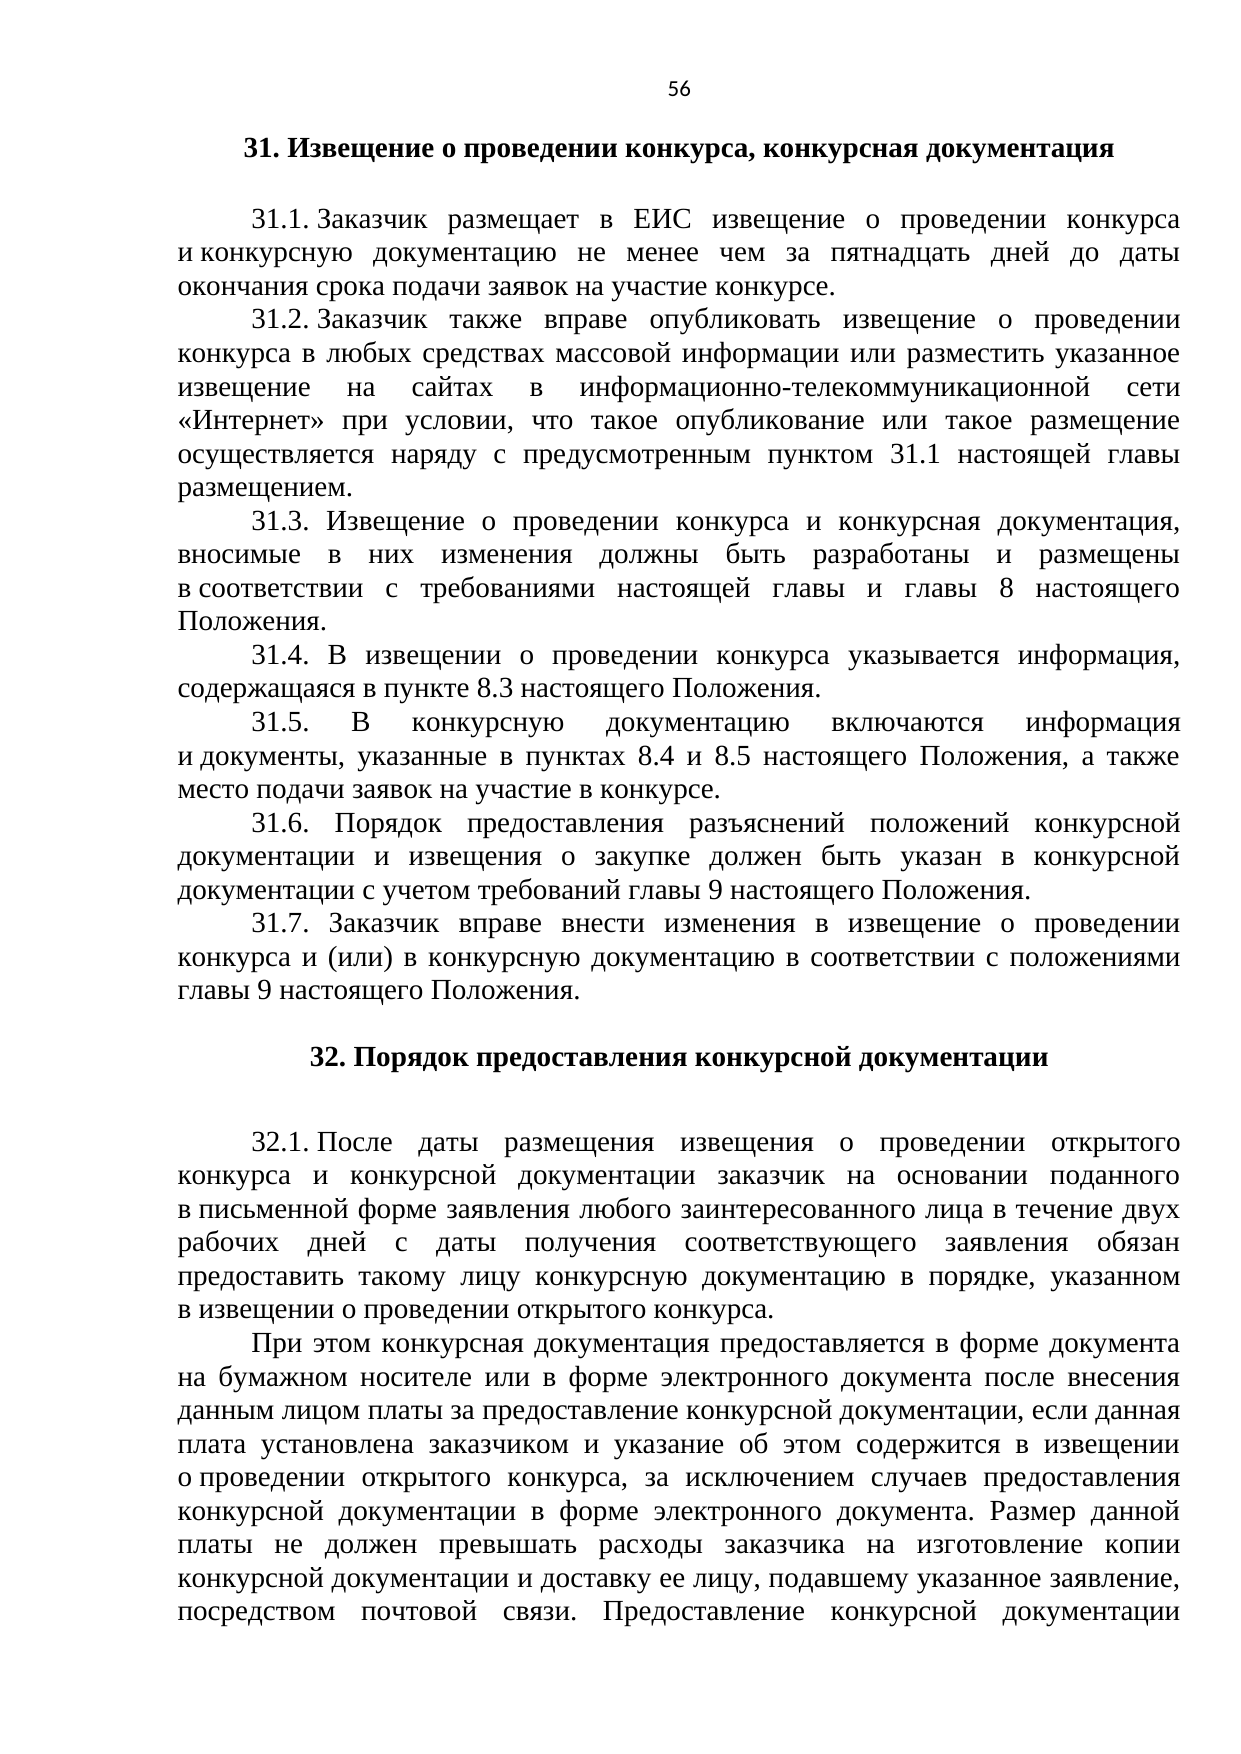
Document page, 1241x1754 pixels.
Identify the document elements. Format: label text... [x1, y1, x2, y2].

text 31.6. Порядок предоставления разъяснений положений конкурсной документации и извещения о закупке должен быть указан в конкурсной документации с учетом требований главы 9 настоящего Положения. [177, 805, 1181, 905]
text 31.3. Извещение о проведении конкурса и конкурсная документация, вносимые в них изменения должны быть разработаны и размещены в соответствии с требованиями настоящей главы и главы 8 настоящего Положения. [177, 503, 1181, 637]
text 31.7. Заказчик вправе внести изменения в извещение о проведении конкурса и (или) в конкурсную документацию в соответствии с положениями главы 9 настоящего Положения. [177, 905, 1181, 1006]
text 31.4. В извещении о проведении конкурса указывается информация, содержащаяся в пункте 8.3 настоящего Положения. [177, 637, 1181, 704]
subtitle 32. Порядок предоставления конкурсной документации [177, 1039, 1181, 1073]
text 31.5. В конкурсную документацию включаются информация и документы, указанные в пунктах 8.4 и 8.5 настоящего Положения, а также место подачи заявок на участие в конкурсе. [177, 704, 1181, 805]
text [177, 1325, 1181, 1627]
text 32.1. После даты размещения извещения о проведении открытого конкурса и конкурсной документации заказчик на основании поданного в письменной форме заявления любого заинтересованного лица в течение двух рабочих дней с даты получения соответствующего заявления обязан предоставить такому лицу конкурсную документацию в порядке, указанном в извещении о проведении открытого конкурса. [177, 1124, 1181, 1325]
text 31.1. Заказчик размещает в ЕИС извещение о проведении конкурса и конкурсную документацию не менее чем за пятнадцать дней до даты окончания срока подачи заявок на участие конкурсе. [177, 201, 1181, 302]
text 31.2. Заказчик также вправе опубликовать извещение о проведении конкурса в любых средствах массовой информации или разместить указанное извещение на сайтах в информационно-телекоммуникационной сети «Интернет» при условии, что такое опубликование или такое размещение осуществляется наряду с предусмотренным пунктом 31.1 настоящей главы размещением. [177, 302, 1181, 503]
subtitle 31. Извещение о проведении конкурса, конкурсная документация [177, 131, 1181, 164]
